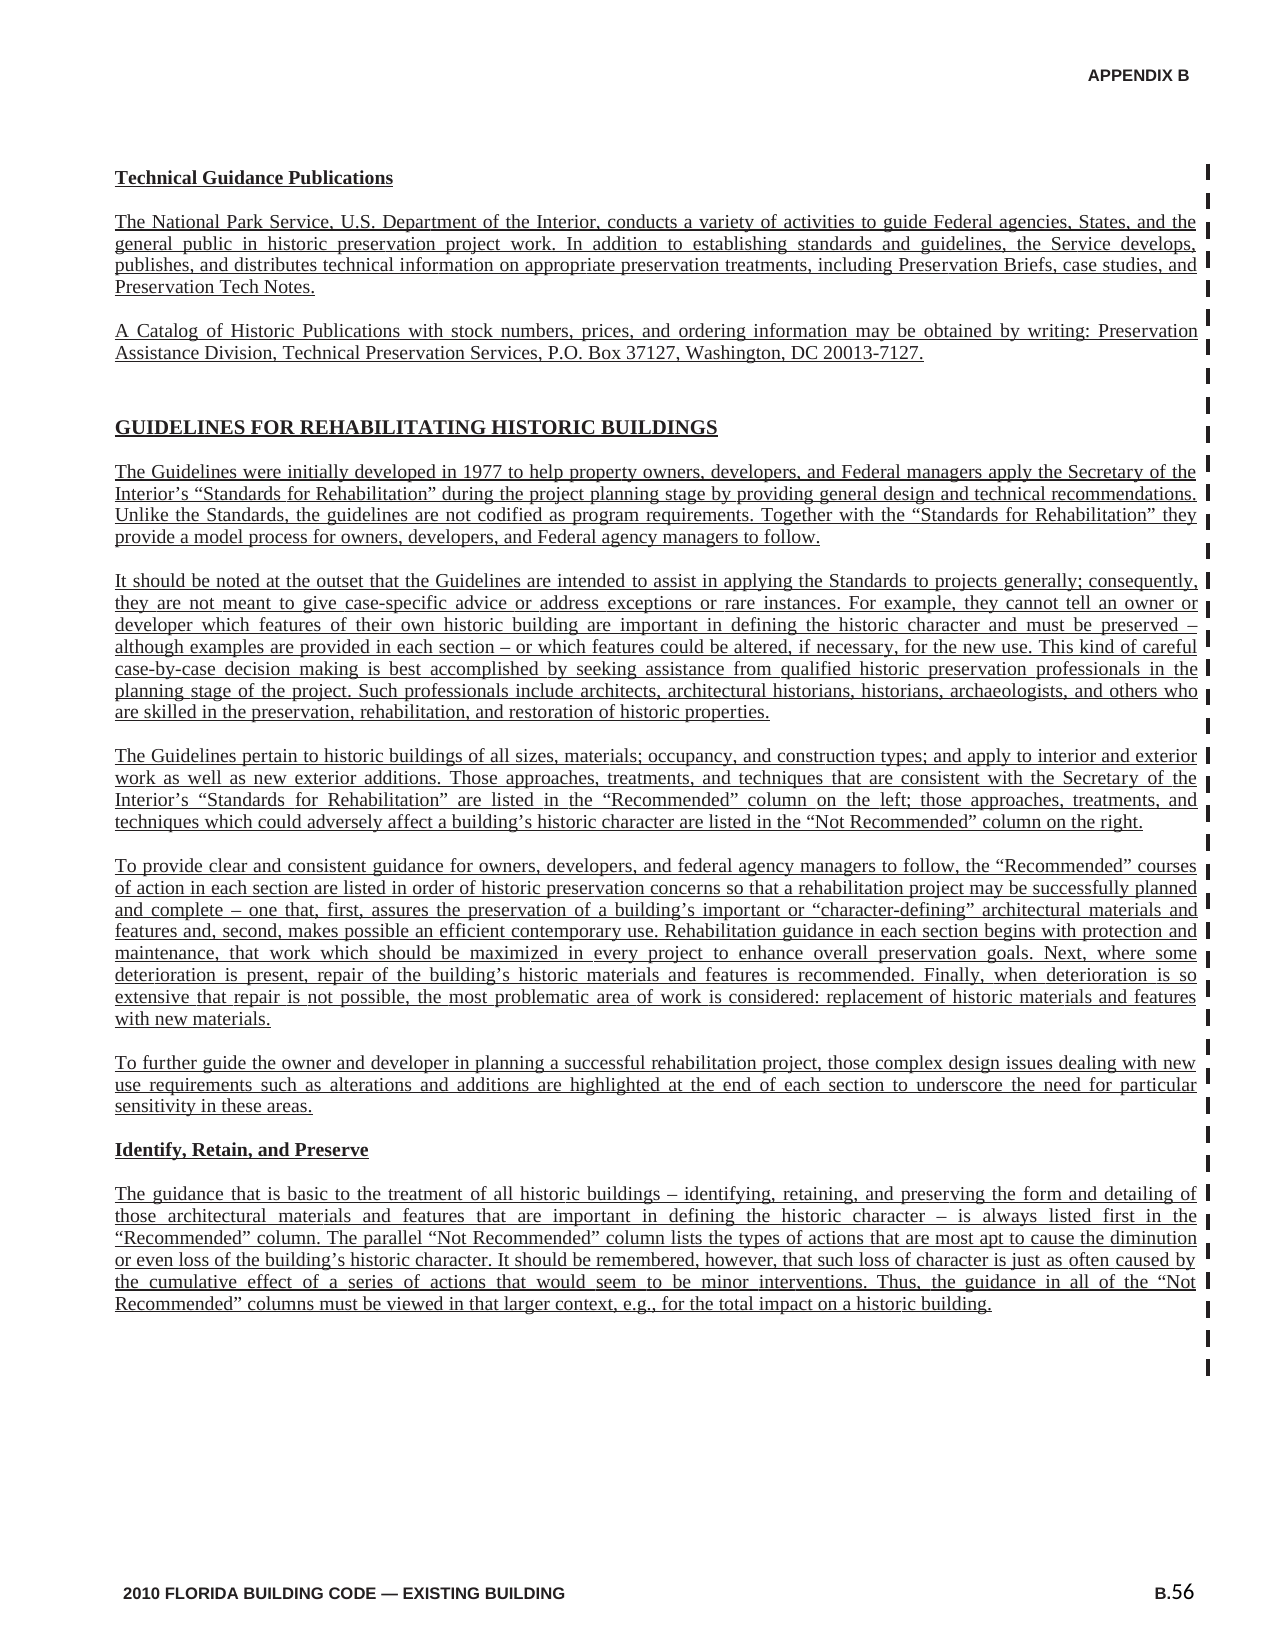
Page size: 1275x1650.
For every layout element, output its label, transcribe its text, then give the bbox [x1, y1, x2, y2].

text The guidance that is basic to the treatment of all historic buildings – identifying, retaining, and preserving the form and detailing of those architectural materials and features that are important in defining the historic character – is always listed first in the “Recommended” column. The parallel “Not Recommended” column lists the types of actions that are most apt to cause the diminution or even loss of the building’s historic character. It should be remembered, however, that such loss of character is just as often caused by the cumulative effect of a series of actions that would seem to be minor interventions. Thus, the guidance in all of the “Not Recommended” columns must be viewed in that larger context, e.g., for the total impact on a historic building. [114, 1247, 1197, 1314]
text To further guide the owner and developer in planning a successful rehabilitation project, those complex design issues dealing with new use requirements such as alterations and additions are highlighted at the end of each section to underscore the need for particular sensitivity in these areas. [114, 1052, 1197, 1092]
text A Catalog of Historic Publications with stock numbers, prices, and ordering information may be obtained by writing: Preservation Assistance Division, Technical Preservation Services, P.O. Box 37127, Washington, DC 20013-7127. [114, 340, 1198, 364]
text It should be noted at the outset that the Guidelines are intended to assist in applying the Standards to projects generally; consequently, they are not meant to give case-specific advice or address exceptions or rare instances. For example, they cannot tell an owner or developer which features of their own historic building are important in defining the historic character and must be preserved – although examples are provided in each section – or which features could be altered, if necessary, for the new use. This kind of careful case-by-case decision making is best accomplished by seeking assistance from qualified historic preservation professionals in the planning stage of the project. Such professionals include architects, architectural historians, historians, archaeologists, and others who are skilled in the preservation, rehabilitation, and restoration of historic properties. [114, 612, 1198, 677]
text GUIDELINES FOR REHABILITATING HISTORIC BUILDINGS [114, 415, 1206, 439]
text To provide clear and consistent guidance for owners, developers, and federal agency managers to follow, the “Recommended” courses of action in each section are listed in order of historic preservation concerns so that a rehabilitation project may be successfully planned and complete – one that, first, assures the preservation of a building’s important or “character-defining” architectural materials and features and, second, makes possible an efficient contemporary use. Rehabilitation guidance in each section begins with protection and maintenance, that work which should be maximized in every project to enhance overall preservation goals. Next, where some deterioration is present, repair of the building’s historic materials and features is recommended. Finally, when deterioration is so extensive that repair is not possible, the most problematic area of work is considered: replacement of historic materials and features with new materials. [114, 855, 1198, 917]
text To further guide the owner and developer in planning a successful rehabilitation project, those complex design issues dealing with new use requirements such as alterations and additions are highlighted at the end of each section to underscore the need for particular sensitivity in these areas. [114, 1093, 1197, 1117]
text A Catalog of Historic Publications with stock numbers, prices, and ordering information may be obtained by writing: Preservation Assistance Division, Technical Preservation Services, P.O. Box 37127, Washington, DC 20013-7127. [114, 320, 1198, 339]
text Identify, Retain, and Preserve [114, 1138, 405, 1161]
text The Guidelines were initially developed in 1977 to help property owners, developers, and Federal managers apply the Secretary of the Interior’s “Standards for Rehabilitation” during the project planning stage by providing general design and technical recommendations. Unlike the Standards, the guidelines are not codified as program requirements. Together with the “Standards for Rehabilitation” they provide a model process for owners, developers, and Federal agency managers to follow. [114, 461, 1197, 501]
text The National Park Service, U.S. Department of the Interior, conducts a variety of activities to guide Federal agencies, States, and the general public in historic preservation project work. In addition to establishing standards and guidelines, the Service develops, publishes, and distributes technical information on appropriate preservation treatments, including Preservation Briefs, case studies, and Preservation Tech Notes. [114, 274, 1197, 298]
text Technical Guidance Publications [114, 166, 439, 188]
text To provide clear and consistent guidance for owners, developers, and federal agency managers to follow, the “Recommended” courses of action in each section are listed in order of historic preservation concerns so that a rehabilitation project may be successfully planned and complete – one that, first, assures the preservation of a building’s important or “character-defining” architectural materials and features and, second, makes possible an efficient contemporary use. Rehabilitation guidance in each section begins with protection and maintenance, that work which should be maximized in every project to enhance overall preservation goals. Next, where some deterioration is present, repair of the building’s historic materials and features is recommended. Finally, when deterioration is so extensive that repair is not possible, the most problematic area of work is considered: replacement of historic materials and features with new materials. [114, 918, 1198, 1030]
text The National Park Service, U.S. Department of the Interior, conducts a variety of activities to guide Federal agencies, States, and the general public in historic preservation project work. In addition to establishing standards and guidelines, the Service develops, publishes, and distributes technical information on appropriate preservation treatments, including Preservation Briefs, case studies, and Preservation Tech Notes. [114, 211, 1197, 273]
